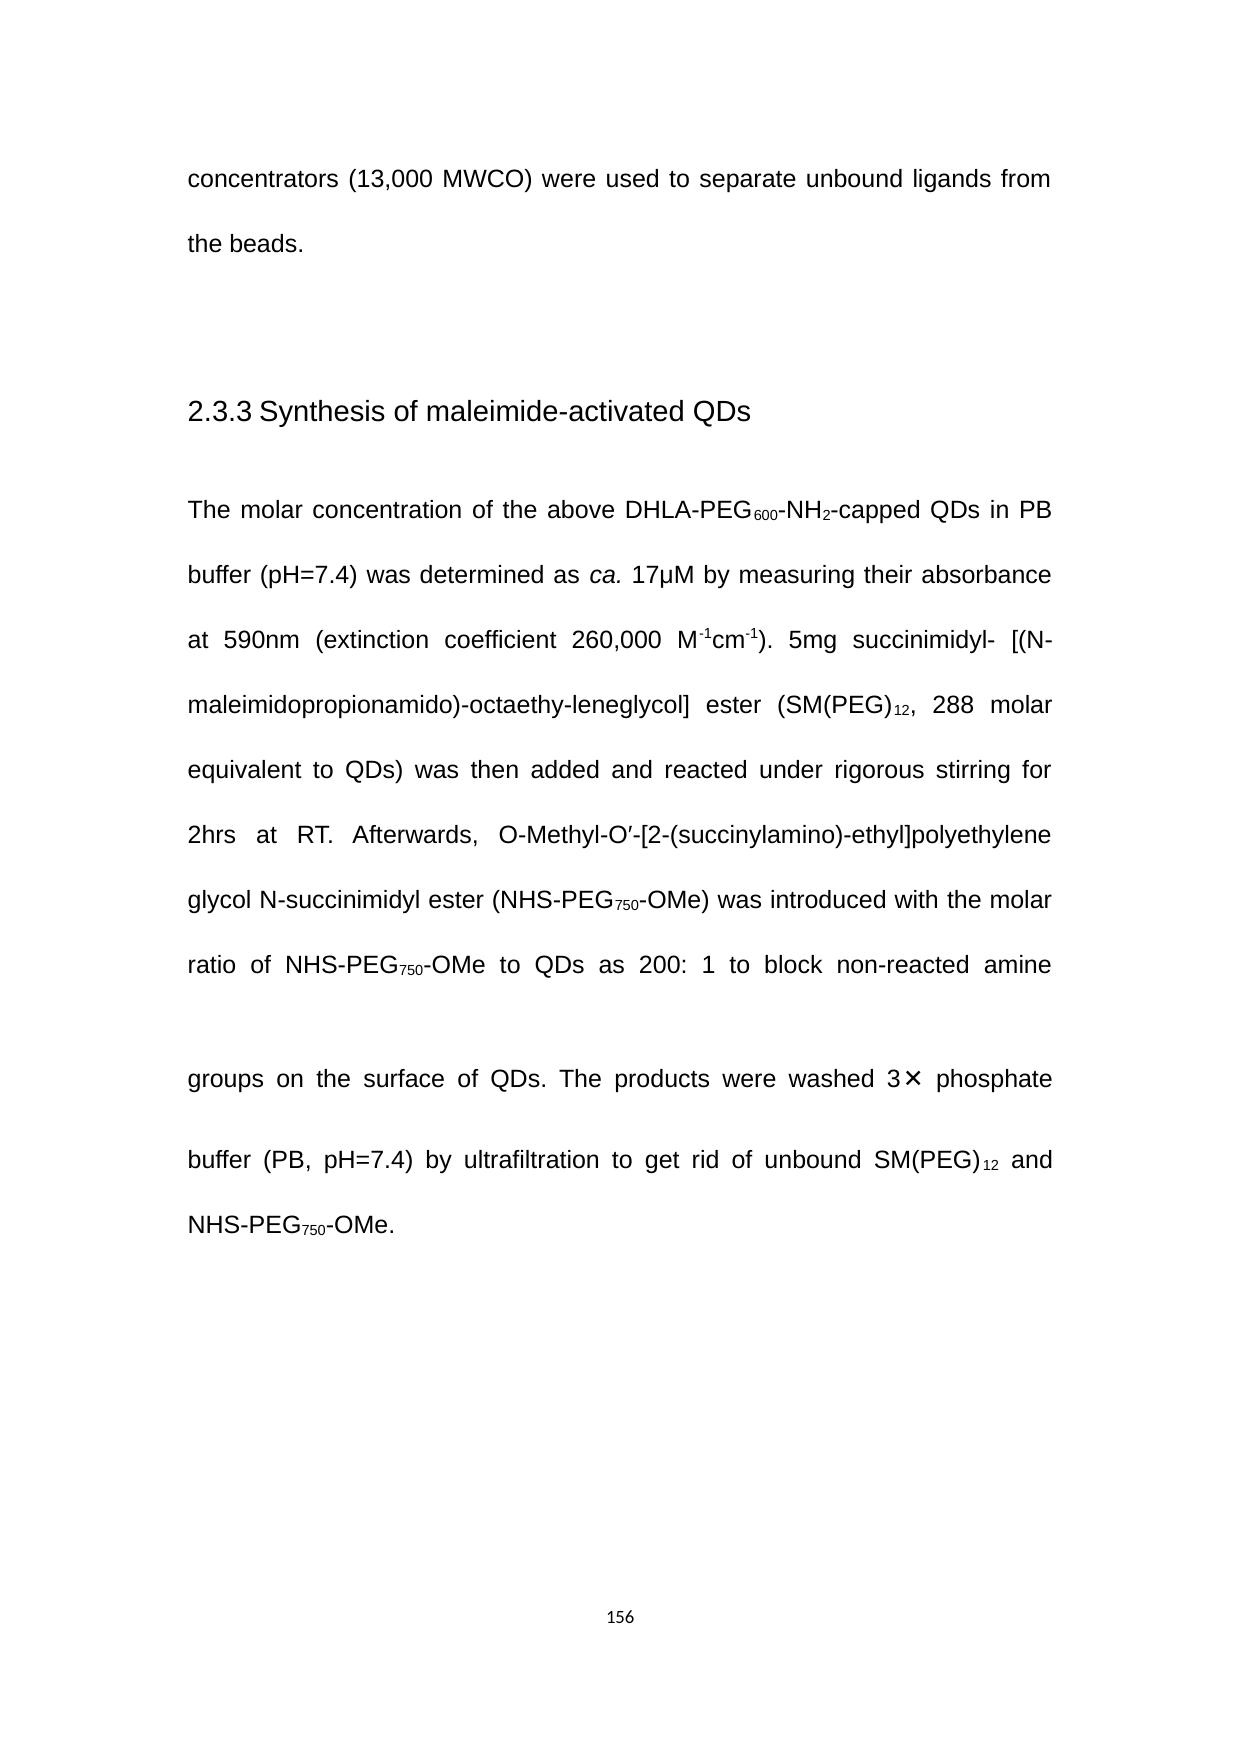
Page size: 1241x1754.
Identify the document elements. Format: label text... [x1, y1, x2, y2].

text The molar concentration of the above DHLA-PEG600-NH2-capped QDs in PB buffer (pH=7.4) was determined as ca. 17μM by measuring their absorbance at 590nm (extinction coefficient 260,000 M-1cm-1). 5mg succinimidyl- [(N-maleimidopropionamido)-octaethy-leneglycol] ester (SM(PEG)12, 288 molar equivalent to QDs) was then added and reacted under rigorous stirring for 2hrs at RT. Afterwards, O-Methyl-O′-[2-(succinylamino)-ethyl]polyethylene glycol N-succinimidyl ester (NHS-PEG750-OMe) was introduced with the molar ratio of NHS-PEG750-OMe to QDs as 200: 1 to block non-reacted amine groups on the surface of QDs. The products were washed 3✕ phosphate buffer (PB, pH=7.4) by ultrafiltration to get rid of unbound SM(PEG)12 and NHS-PEG750-OMe. [187, 493, 1053, 1241]
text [187, 162, 1053, 259]
subtitle 2.3.3 Synthesis of maleimide-activated QDs [187, 379, 1053, 444]
